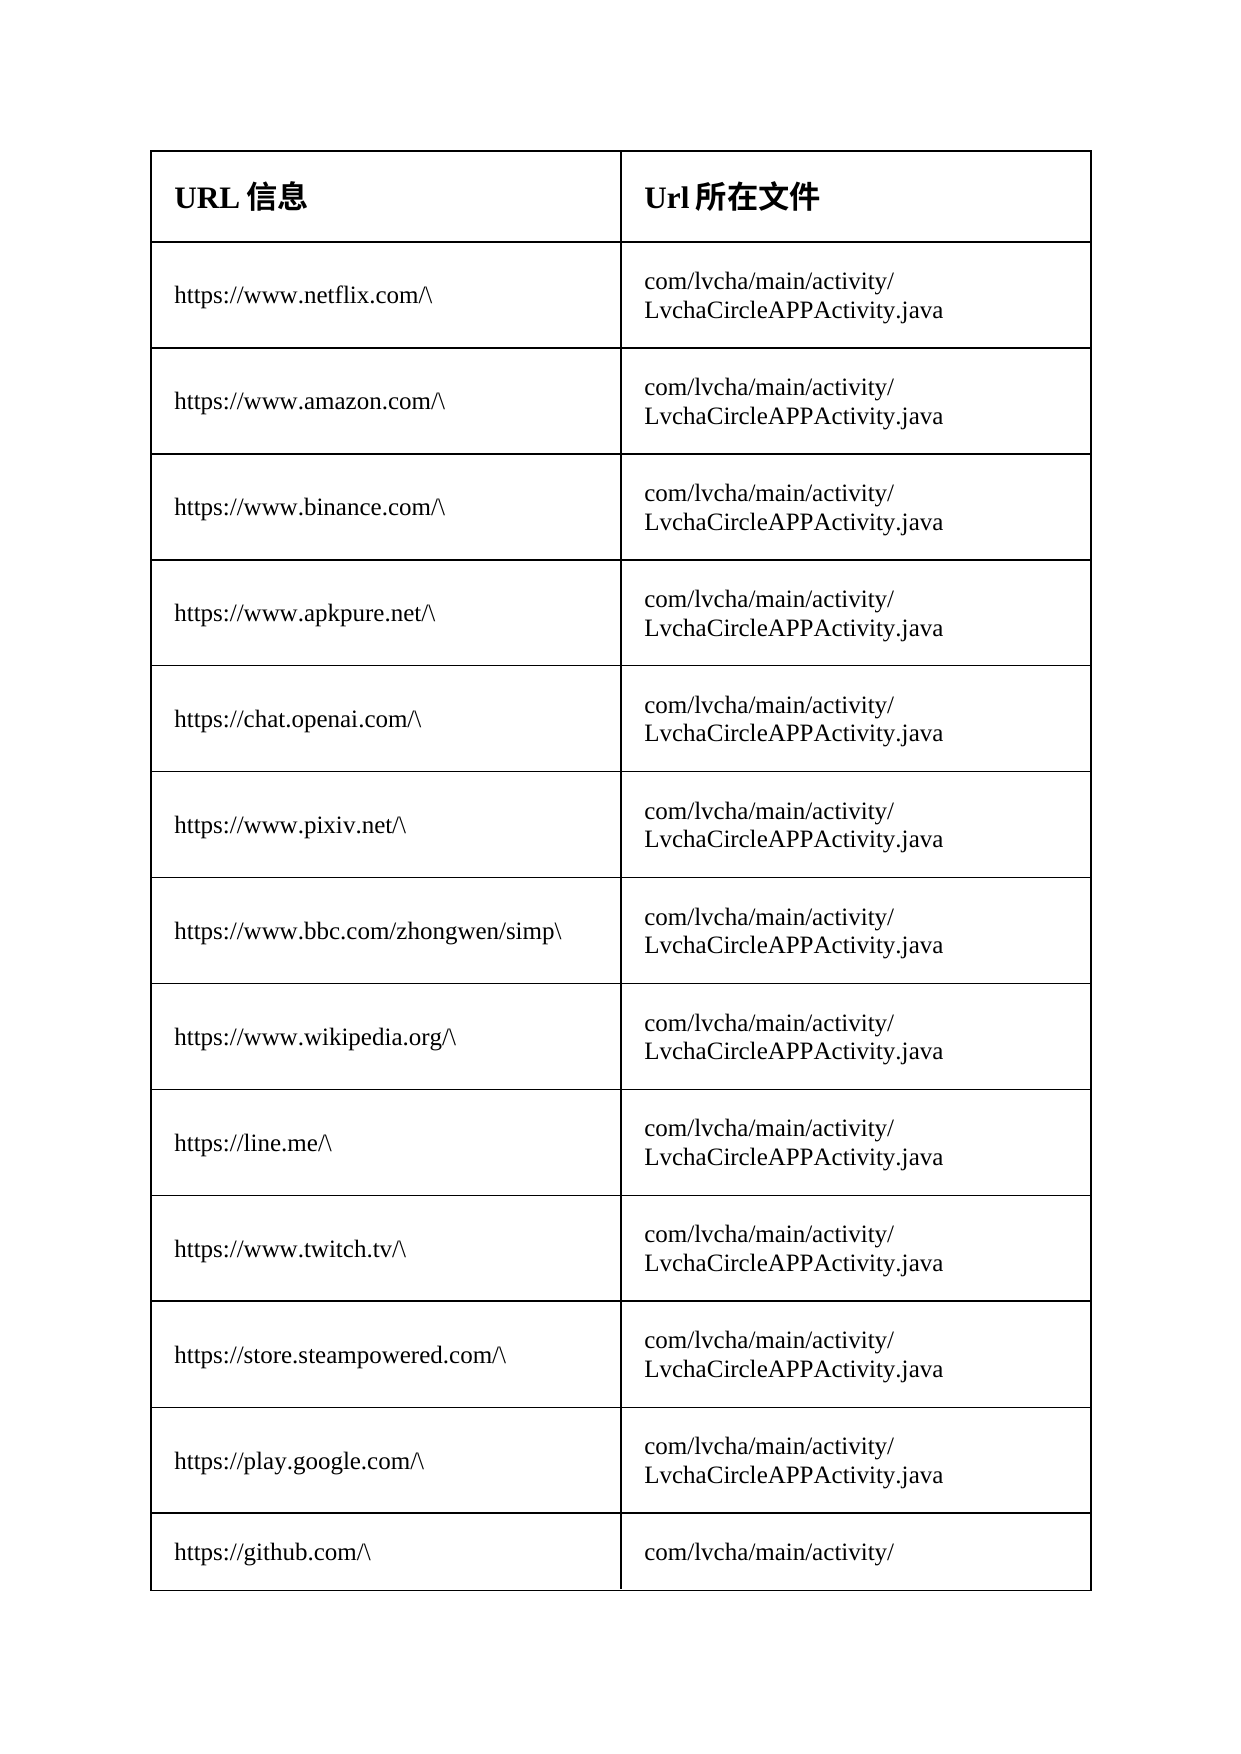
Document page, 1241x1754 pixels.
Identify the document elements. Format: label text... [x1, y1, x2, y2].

table_cell com/lvcha/main/activity/LvchaCircleAPPActivity.java [622, 878, 1090, 983]
table_cell com/lvcha/main/activity/LvchaCircleAPPActivity.java [622, 1090, 1090, 1194]
table_cell https://chat.openai.com/\ [152, 666, 620, 771]
table_header Url所在文件 [622, 152, 1090, 241]
table_cell https://play.google.com/\ [152, 1408, 620, 1512]
table_cell com/lvcha/main/activity/LvchaCircleAPPActivity.java [622, 772, 1090, 877]
table_cell https://www.apkpure.net/\ [152, 561, 620, 665]
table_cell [622, 1514, 1090, 1589]
table_cell https://www.pixiv.net/\ [152, 772, 620, 877]
table_header URL信息 [152, 152, 620, 241]
table_cell com/lvcha/main/activity/LvchaCircleAPPActivity.java [622, 561, 1090, 665]
table_cell https://line.me/\ [152, 1090, 620, 1194]
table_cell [622, 1302, 1090, 1406]
table_cell com/lvcha/main/activity/LvchaCircleAPPActivity.java [622, 455, 1090, 559]
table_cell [622, 243, 1090, 347]
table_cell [622, 1408, 1090, 1512]
table_cell https://www.wikipedia.org/\ [152, 984, 620, 1088]
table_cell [622, 349, 1090, 453]
table_cell https://www.netflix.com/\ [152, 243, 620, 347]
table_cell https://www.twitch.tv/\ [152, 1196, 620, 1300]
table_cell https://github.com/\ [152, 1514, 620, 1589]
table_cell com/lvcha/main/activity/LvchaCircleAPPActivity.java [622, 666, 1090, 771]
table_cell https://www.bbc.com/zhongwen/simp\ [152, 878, 620, 983]
table_cell https://www.binance.com/\ [152, 455, 620, 559]
table_cell com/lvcha/main/activity/LvchaCircleAPPActivity.java [622, 984, 1090, 1088]
table_cell com/lvcha/main/activity/LvchaCircleAPPActivity.java [622, 1196, 1090, 1300]
table_cell https://www.amazon.com/\ [152, 349, 620, 453]
table_cell https://store.steampowered.com/\ [152, 1302, 620, 1406]
